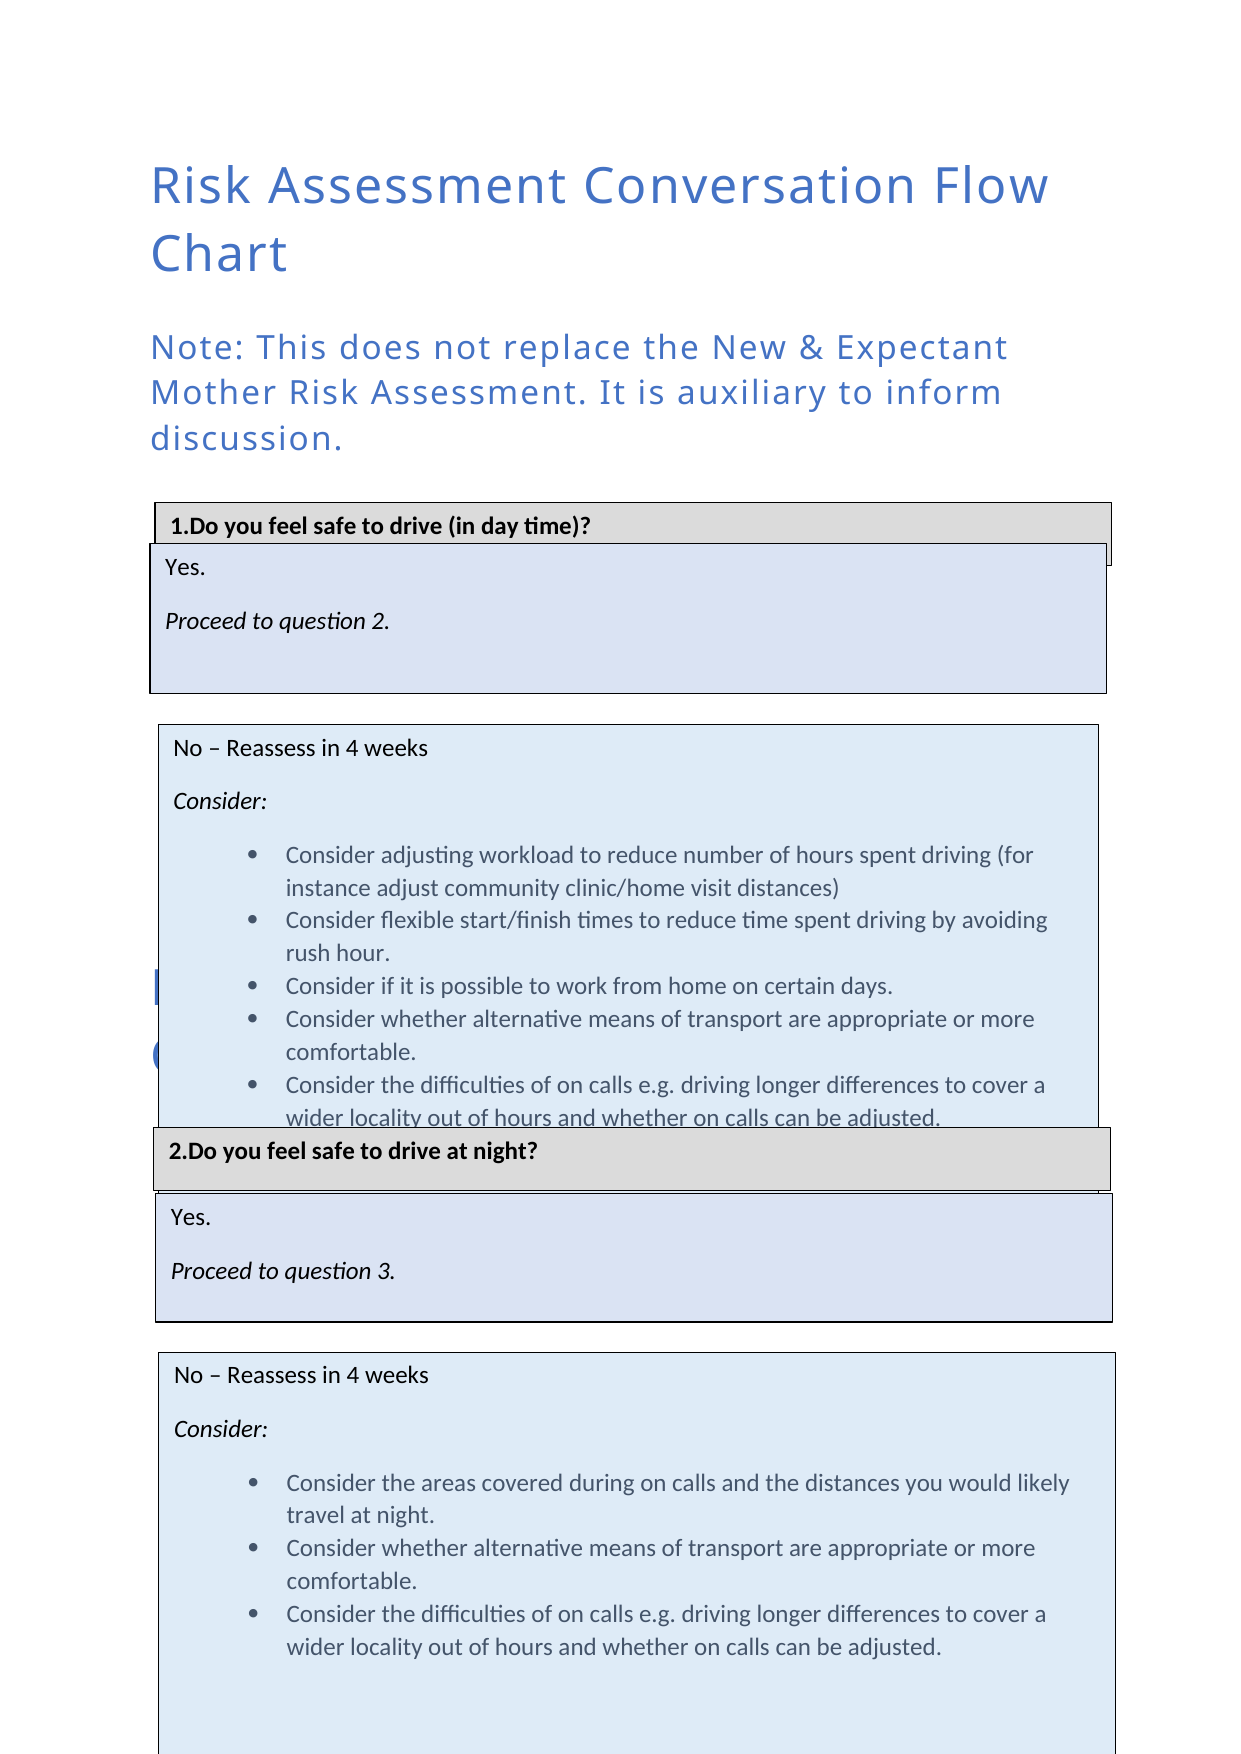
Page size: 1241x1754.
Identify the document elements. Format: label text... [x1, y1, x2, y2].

subtitle Note: This does not replace the New & Expectant Mother Risk Assessment. It is auxiliary to inform discussion. [150, 324, 1090, 460]
subtitle Risk Assessment Conversation Flow Chart [150, 150, 1090, 286]
